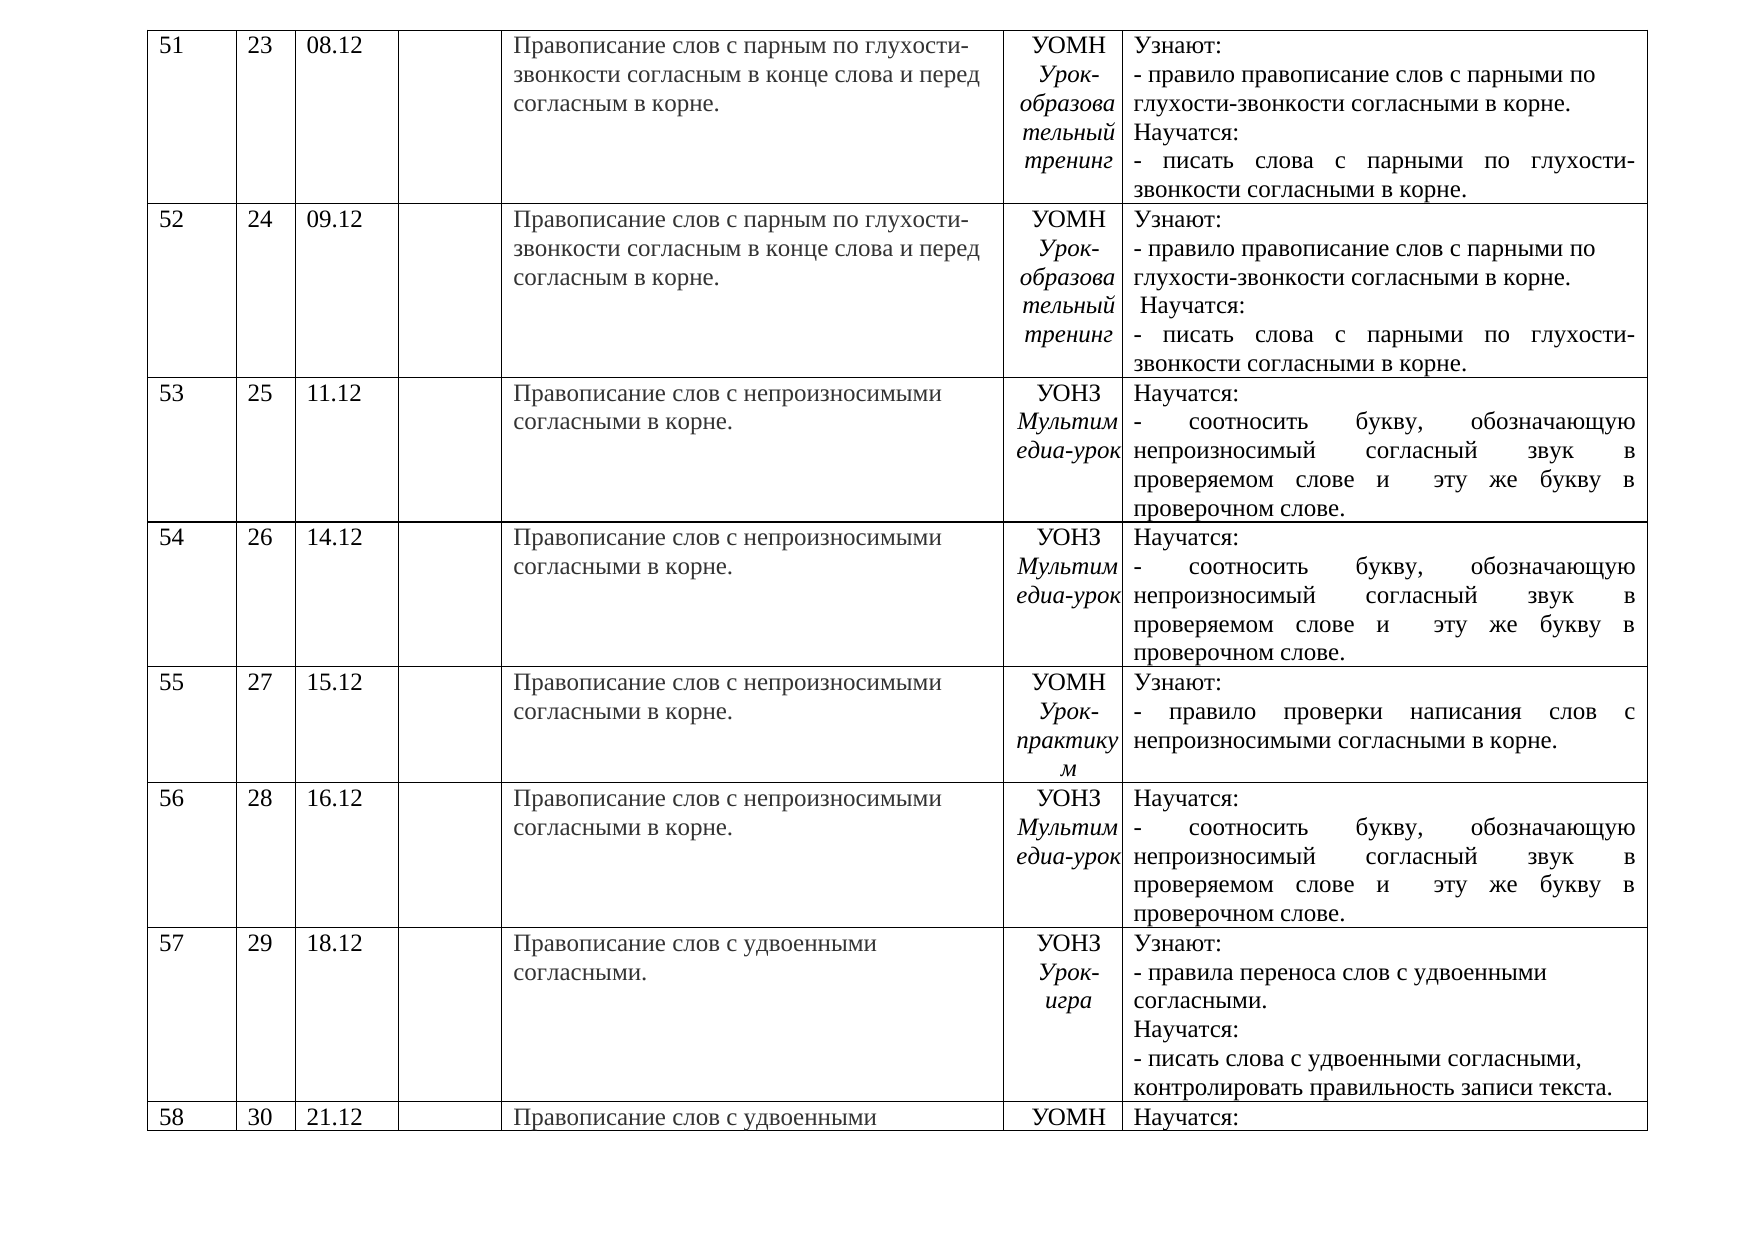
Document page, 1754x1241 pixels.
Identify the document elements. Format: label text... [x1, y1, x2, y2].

table_cell УОМН Урок-практикум [1004, 1102, 1122, 1130]
table_cell 25 [237, 378, 295, 521]
table_cell Научатся: - соотносить букву, обозначающую непроизносимый согласный звук в проверяемом слове и эту же букву в проверочном слове. [1123, 783, 1647, 927]
table_cell [399, 204, 501, 377]
table_cell 28 [237, 783, 295, 927]
table_cell Правописание слов с удвоенными согласными. [502, 928, 1003, 1101]
table_cell Научатся: - соотносить букву, обозначающую непроизносимый согласный звук в проверяемом слове и эту же букву в проверочном слове. [1123, 378, 1647, 521]
table_cell Узнают: - правило правописание слов с парными по глухости-звонкости согласными в корне. Научатся: - писать слова с парными по глухости-звонкости согласными в корне. [1123, 31, 1647, 203]
table_cell УОНЗ Мультимедиа-урок [1004, 378, 1122, 521]
table_cell 15.12 [296, 667, 398, 782]
table_cell 21.12 [296, 1102, 398, 1130]
table_cell [399, 783, 501, 927]
table_cell 57 [148, 928, 236, 1101]
table_cell 52 [148, 204, 236, 377]
table_cell 51 [148, 31, 236, 203]
table_cell 27 [237, 667, 295, 782]
table_cell Правописание слов с непроизносимыми согласными в корне. [502, 667, 1003, 782]
table_cell 53 [148, 378, 236, 521]
table_cell Узнают: - правило правописание слов с парными по глухости-звонкости согласными в корне. Научатся: - писать слова с парными по глухости-звонкости согласными в корне. [1123, 204, 1647, 377]
table_cell [399, 667, 501, 782]
table_cell 23 [237, 31, 295, 203]
table_cell УОНЗ Урок-игра [1004, 928, 1122, 1101]
table_cell Узнают: - правила переноса слов с удвоенными согласными. Научатся: - писать слова с удвоенными согласными, контролировать правильность записи текста. [1123, 928, 1647, 1101]
table_cell УОНЗ Мультимедиа-урок [1004, 783, 1122, 927]
table_cell 26 [237, 523, 295, 666]
table_cell 24 [237, 204, 295, 377]
table_cell УОМН Урок-образовательный тренинг [1004, 204, 1122, 377]
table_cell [502, 1102, 1003, 1130]
table_cell 09.12 [296, 204, 398, 377]
table_cell 30 [237, 1102, 295, 1130]
table_cell Правописание слов с непроизносимыми согласными в корне. [502, 783, 1003, 927]
table_cell 58 [148, 1102, 236, 1130]
table_cell [399, 928, 501, 1101]
table_cell Правописание слов с непроизносимыми согласными в корне. [502, 523, 1003, 666]
table_cell [399, 378, 501, 521]
table_cell Правописание слов с непроизносимыми согласными в корне. [502, 378, 1003, 521]
table_cell Узнают: - правило проверки написания слов с непроизносимыми согласными в корне. [1123, 667, 1647, 782]
table_cell УОМН Урок-практикум [1004, 667, 1122, 782]
table_cell УОМН Урок-образовательный тренинг [1004, 31, 1122, 203]
table_cell [399, 523, 501, 666]
table_cell 16.12 [296, 783, 398, 927]
table_cell Правописание слов с парным по глухости-звонкости согласным в конце слова и перед согласным в корне. [502, 204, 1003, 377]
table_cell 56 [148, 783, 236, 927]
table_cell УОНЗ Мультимедиа-урок [1004, 523, 1122, 666]
table_cell 14.12 [296, 523, 398, 666]
table_cell 55 [148, 667, 236, 782]
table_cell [1123, 1102, 1647, 1130]
table_cell 08.12 [296, 31, 398, 203]
table_cell [399, 1102, 501, 1130]
table_cell 18.12 [296, 928, 398, 1101]
table_cell [399, 31, 501, 203]
table_cell Научатся: - соотносить букву, обозначающую непроизносимый согласный звук в проверяемом слове и эту же букву в проверочном слове. [1123, 523, 1647, 666]
table_cell 54 [148, 523, 236, 666]
table_cell 11.12 [296, 378, 398, 521]
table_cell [502, 31, 1003, 203]
table_cell 29 [237, 928, 295, 1101]
